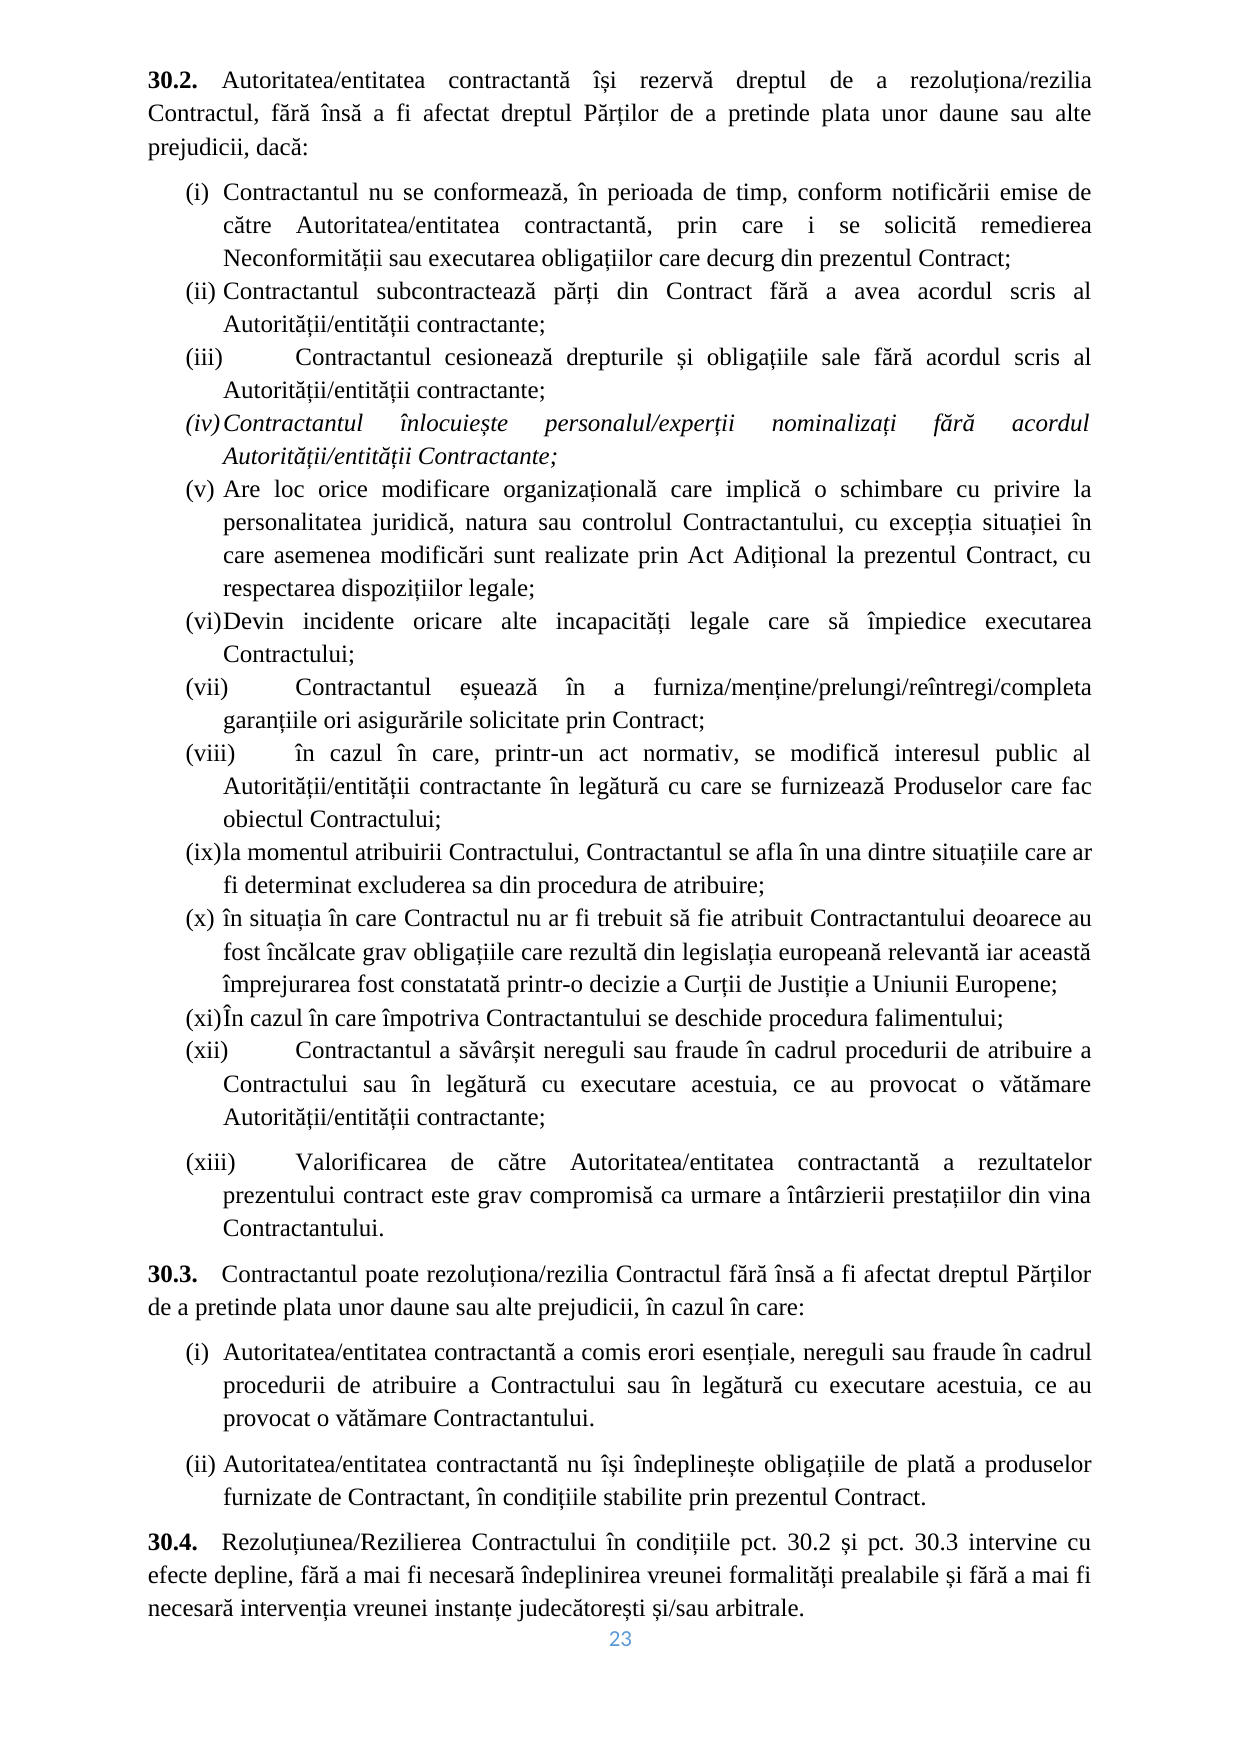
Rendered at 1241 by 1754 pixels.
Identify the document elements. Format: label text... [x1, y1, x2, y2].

list în cazul în care, printr-un act normativ, se modifică interesul public al Autorității/entității contractante în legătură cu care se furnizează Produselor care fac obiectul Contractului; [185, 738, 1092, 833]
list Devin incidente oricare alte incapacități legale care să împiedice executarea Contractului; [185, 606, 1092, 668]
list la momentul atribuirii Contractului, Contractantul se afla în una dintre situațiile care ar fi determinat excluderea sa din procedura de atribuire; [185, 837, 1092, 899]
list Autoritatea/entitatea contractantă nu își îndeplinește obligațiile de plată a produselor furnizate de Contractant, în condițiile stabilite prin prezentul Contract. [185, 1449, 1092, 1511]
list Contractantul cesionează drepturile și obligațiile sale fără acordul scris al Autorității/entității contractante; [185, 342, 1092, 404]
list Contractantul a săvârșit nereguli sau fraude în cadrul procedurii de atribuire a Contractului sau în legătură cu executare acestuia, ce au provocat o vătămare Autorității/entității contractante; [185, 1036, 1092, 1130]
list în situația în care Contractul nu ar fi trebuit să fie atribuit Contractantului deoarece au fost încălcate grav obligațiile care rezultă din legislația europeană relevantă iar această împrejurarea fost constatată printr-o decizie a Curții de Justiție a Uniunii Europene; [185, 903, 1092, 998]
list Rezoluțiunea/Rezilierea Contractului în condițiile pct. 30.2 și pct. 30.3 intervine cu efecte depline, fără a mai fi necesară îndeplinirea vreunei formalități prealabile și fără a mai fi necesară intervenția vreunei instanțe judecătorești și/sau arbitrale. [148, 1527, 1092, 1622]
list În cazul în care împotriva Contractantului se deschide procedura falimentului; [185, 1003, 1092, 1031]
list Autoritatea/entitatea contractantă își rezervă dreptul de a rezoluționa/rezilia Contractul, fără însă a fi afectat dreptul Părților de a pretinde plata unor daune sau alte prejudicii, dacă: [148, 66, 1092, 160]
list Contractantul nu se conformează, în perioada de timp, conform notificării emise de către Autoritatea/entitatea contractantă, prin care i se solicită remedierea Neconformității sau executarea obligațiilor care decurg din prezentul Contract; [185, 177, 1092, 272]
list Are loc orice modificare organizațională care implică o schimbare cu privire la personalitatea juridică, natura sau controlul Contractantului, cu excepția situației în care asemenea modificări sunt realizate prin Act Adițional la prezentul Contract, cu respectarea dispozițiilor legale; [185, 474, 1092, 602]
list Contractantul înlocuiește personalul/experții nominalizați fără acordul Autorității/entității Contractante; [185, 408, 1092, 470]
list Contractantul eșuează în a furniza/menține/prelungi/reîntregi/completa garanțiile ori asigurările solicitate prin Contract; [185, 672, 1092, 734]
list Contractantul poate rezoluționa/rezilia Contractul fără însă a fi afectat dreptul Părților de a pretinde plata unor daune sau alte prejudicii, în cazul în care: [148, 1259, 1092, 1321]
list Valorificarea de către Autoritatea/entitatea contractantă a rezultatelor prezentului contract este grav compromisă ca urmare a întârzierii prestațiilor din vina Contractantului. [186, 1147, 1092, 1242]
list Contractantul subcontractează părți din Contract fără a avea acordul scris al Autorității/entității contractante; [185, 276, 1092, 338]
list Autoritatea/entitatea contractantă a comis erori esențiale, nereguli sau fraude în cadrul procedurii de atribuire a Contractului sau în legătură cu executare acestuia, ce au provocat o vătămare Contractantului. [185, 1337, 1092, 1432]
